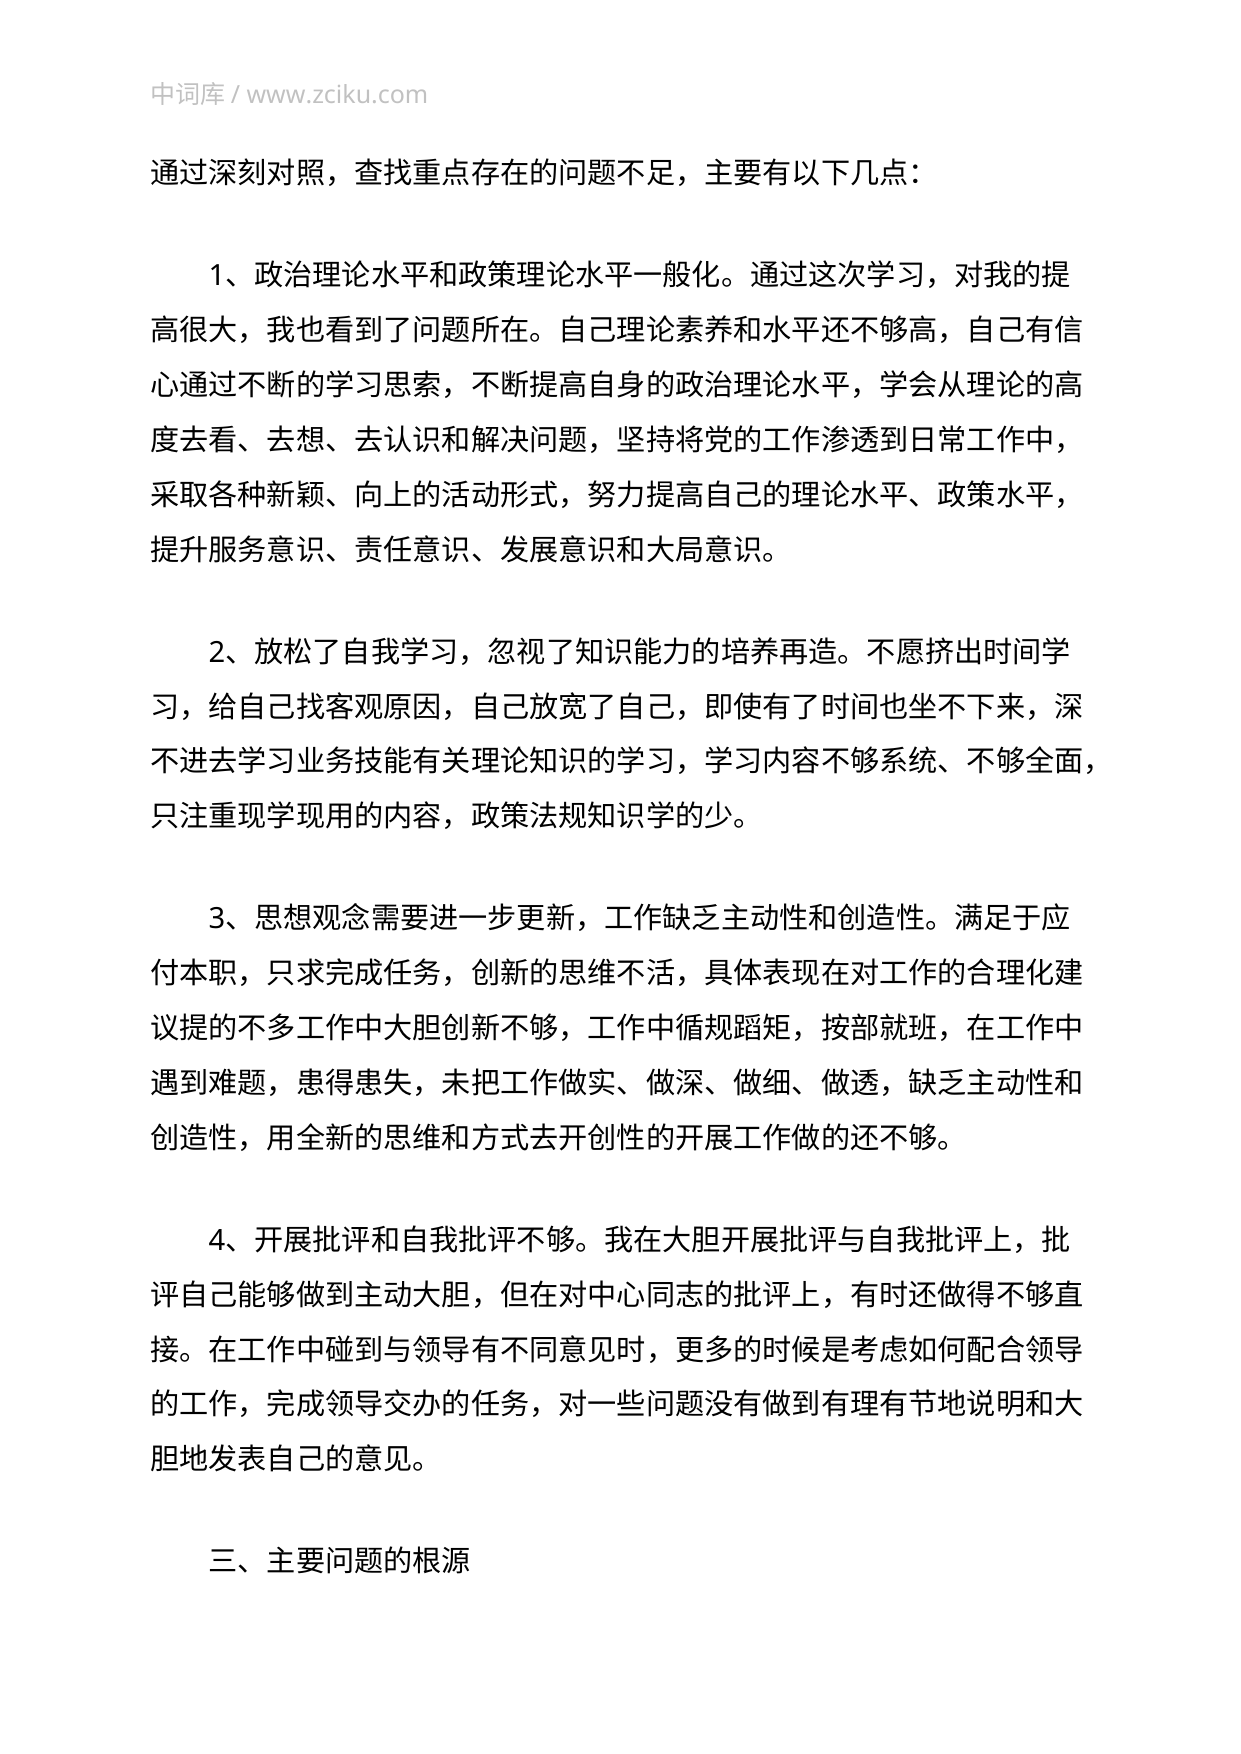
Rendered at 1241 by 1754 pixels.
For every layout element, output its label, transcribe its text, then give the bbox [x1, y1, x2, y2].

text 1、政治理论水平和政策理论水平一般化。通过这次学习，对我的提高很大，我也看到了问题所在。自己理论素养和水平还不够高，自己有信心通过不断的学习思索，不断提高自身的政治理论水平，学会从理论的高度去看、去想、去认识和解决问题，坚持将党的工作渗透到日常工作中，采取各种新颖、向上的活动形式，努力提高自己的理论水平、政策水平，提升服务意识、责任意识、发展意识和大局意识。 [150, 252, 1090, 569]
text 3、思想观念需要进一步更新，工作缺乏主动性和创造性。满足于应付本职，只求完成任务，创新的思维不活，具体表现在对工作的合理化建议提的不多工作中大胆创新不够，工作中循规蹈矩，按部就班，在工作中遇到难题，患得患失，未把工作做实、做深、做细、做透，缺乏主动性和创造性，用全新的思维和方式去开创性的开展工作做的还不够。 [150, 895, 1090, 1157]
text 4、开展批评和自我批评不够。我在大胆开展批评与自我批评上，批评自己能够做到主动大胆，但在对中心同志的批评上，有时还做得不够直接。在工作中碰到与领导有不同意见时，更多的时候是考虑如何配合领导的工作，完成领导交办的任务，对一些问题没有做到有理有节地说明和大胆地发表自己的意见。 [150, 1216, 1090, 1478]
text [150, 150, 1090, 192]
text 三、主要问题的根源 [150, 1538, 1090, 1580]
text 2、放松了自我学习，忽视了知识能力的培养再造。不愿挤出时间学习，给自己找客观原因，自己放宽了自己，即使有了时间也坐不下来，深不进去学习业务技能有关理论知识的学习，学习内容不够系统、不够全面，只注重现学现用的内容，政策法规知识学的少。 [150, 628, 1090, 835]
